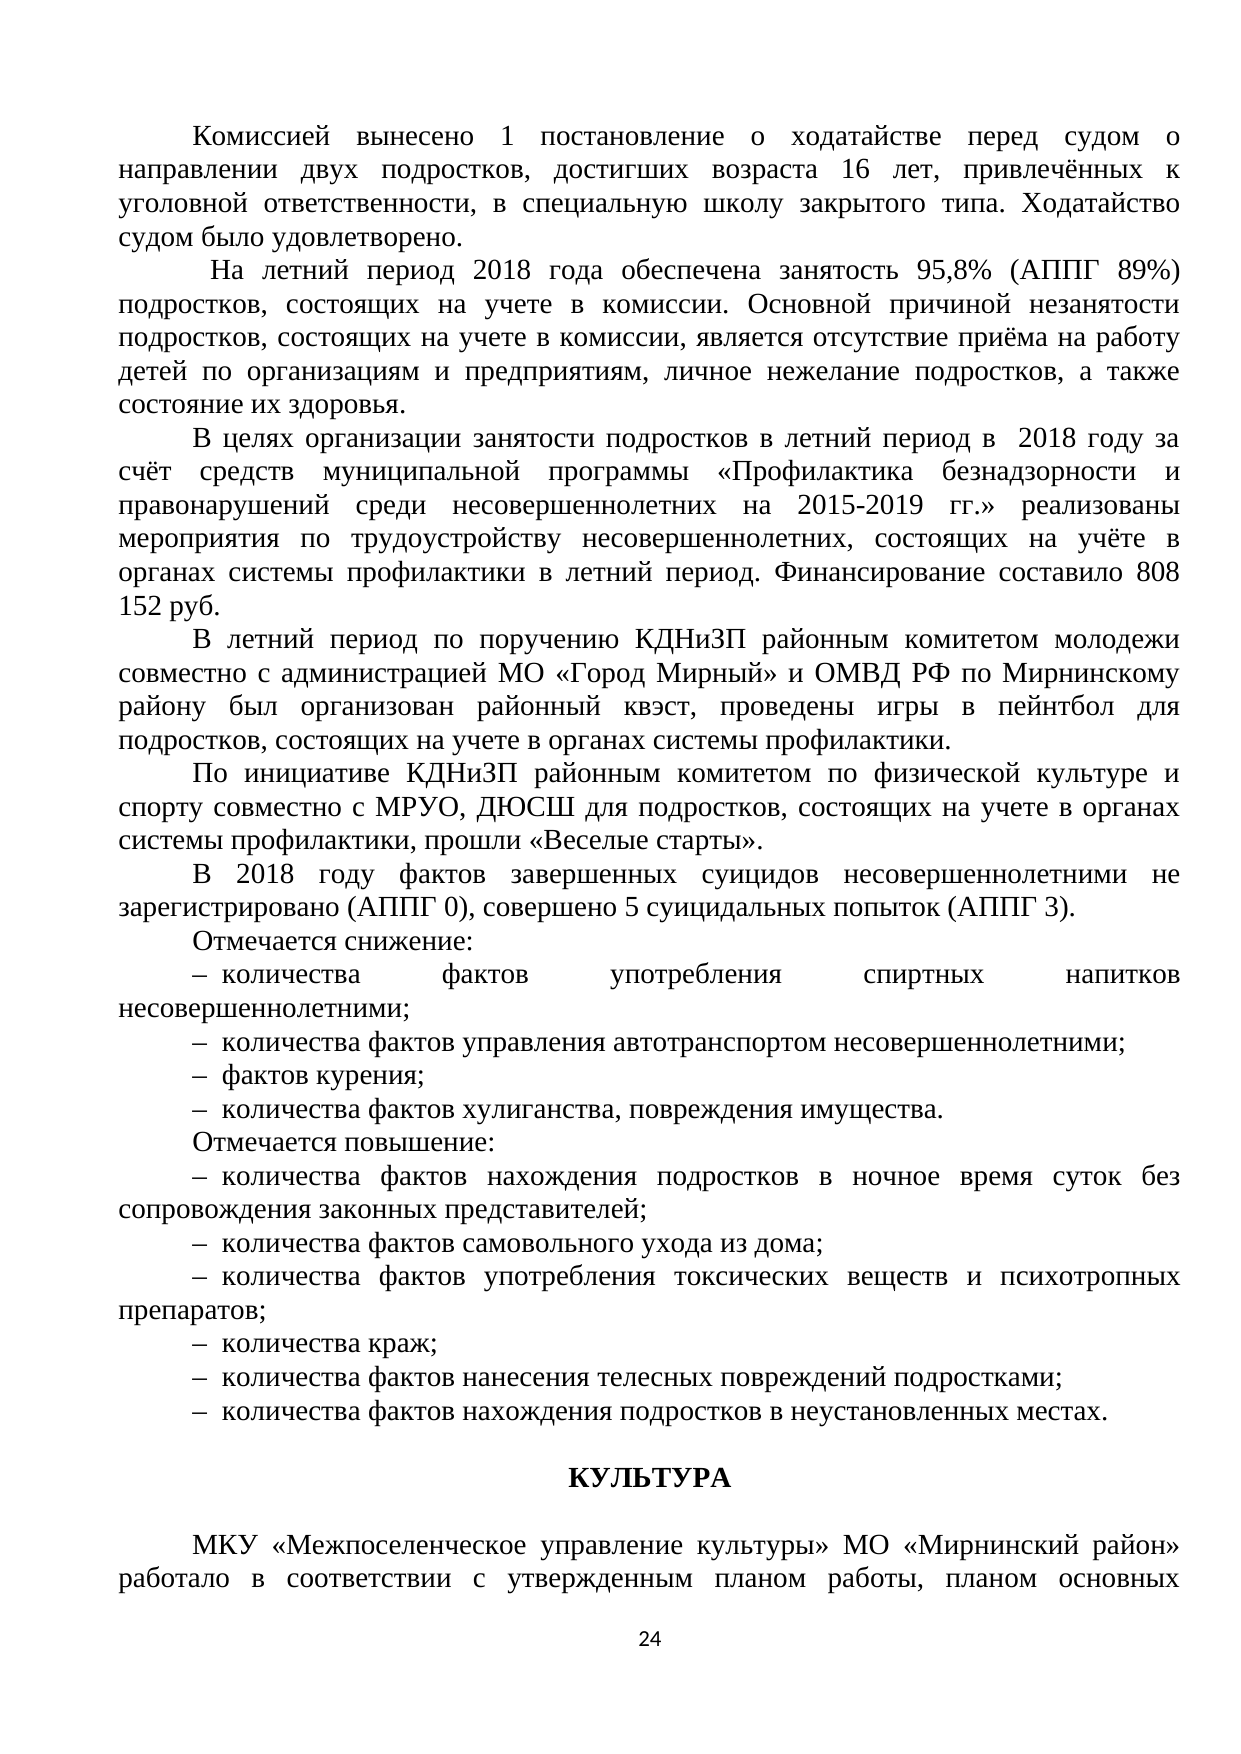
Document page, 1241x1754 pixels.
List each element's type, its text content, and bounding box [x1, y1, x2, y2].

text – количества фактов нахождения подростков в неустановленных местах. [118, 1393, 1181, 1426]
text Комиссией вынесено 1 постановление о ходатайстве перед судом о направлении двух подростков, достигших возраста 16 лет, привлечённых к уголовной ответственности, в специальную школу закрытого типа. Ходатайство судом было удовлетворено. [118, 118, 1181, 252]
text Отмечается повышение: [118, 1124, 1181, 1158]
text – количества фактов управления автотранспортом несовершеннолетними; [118, 1024, 1181, 1057]
text – количества фактов хулиганства, повреждения имущества. [118, 1091, 1181, 1124]
text – количества фактов самовольного ухода из дома; [118, 1225, 1181, 1258]
text В летний период по поручению КДНиЗП районным комитетом молодежи совместно с администрацией МО «Город Мирный» и ОМВД РФ по Мирнинскому району был организован районный квэст, проведены игры в пейнтбол для подростков, состоящих на учете в органах системы профилактики. [118, 621, 1181, 755]
text На летний период 2018 года обеспечена занятость 95,8% (АППГ 89%) подростков, состоящих на учете в комиссии. Основной причиной незанятости подростков, состоящих на учете в комиссии, является отсутствие приёма на работу детей по организациям и предприятиям, личное нежелание подростков, а также состояние их здоровья. [118, 252, 1181, 420]
text – количества краж; [118, 1326, 1181, 1359]
text – количества фактов употребления токсических веществ и психотропных препаратов; [118, 1258, 1181, 1326]
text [118, 1527, 1181, 1594]
text В целях организации занятости подростков в летний период в 2018 году за счёт средств муниципальной программы «Профилактика безнадзорности и правонарушений среди несовершеннолетних на 2015-2019 гг.» реализованы мероприятия по трудоустройству несовершеннолетних, состоящих на учёте в органах системы профилактики в летний период. Финансирование составило 808 152 руб. [118, 420, 1181, 621]
text Отмечается снижение: [118, 923, 1181, 957]
text – фактов курения; [118, 1057, 1181, 1091]
text – количества фактов нахождения подростков в ночное время суток без сопровождения законных представителей; [118, 1158, 1181, 1225]
text – количества фактов нанесения телесных повреждений подростками; [118, 1359, 1181, 1393]
text По инициативе КДНиЗП районным комитетом по физической культуре и спорту совместно с МРУО, ДЮСШ для подростков, состоящих на учете в органах системы профилактики, прошли «Веселые старты». [118, 755, 1181, 856]
text – количества фактов употребления спиртных напитков несовершеннолетними; [118, 957, 1181, 1024]
text В 2018 году фактов завершенных суицидов несовершеннолетними не зарегистрировано (АППГ 0), совершено 5 суицидальных попыток (АППГ 3). [118, 856, 1181, 923]
text КУЛЬТУРА [118, 1460, 1181, 1493]
